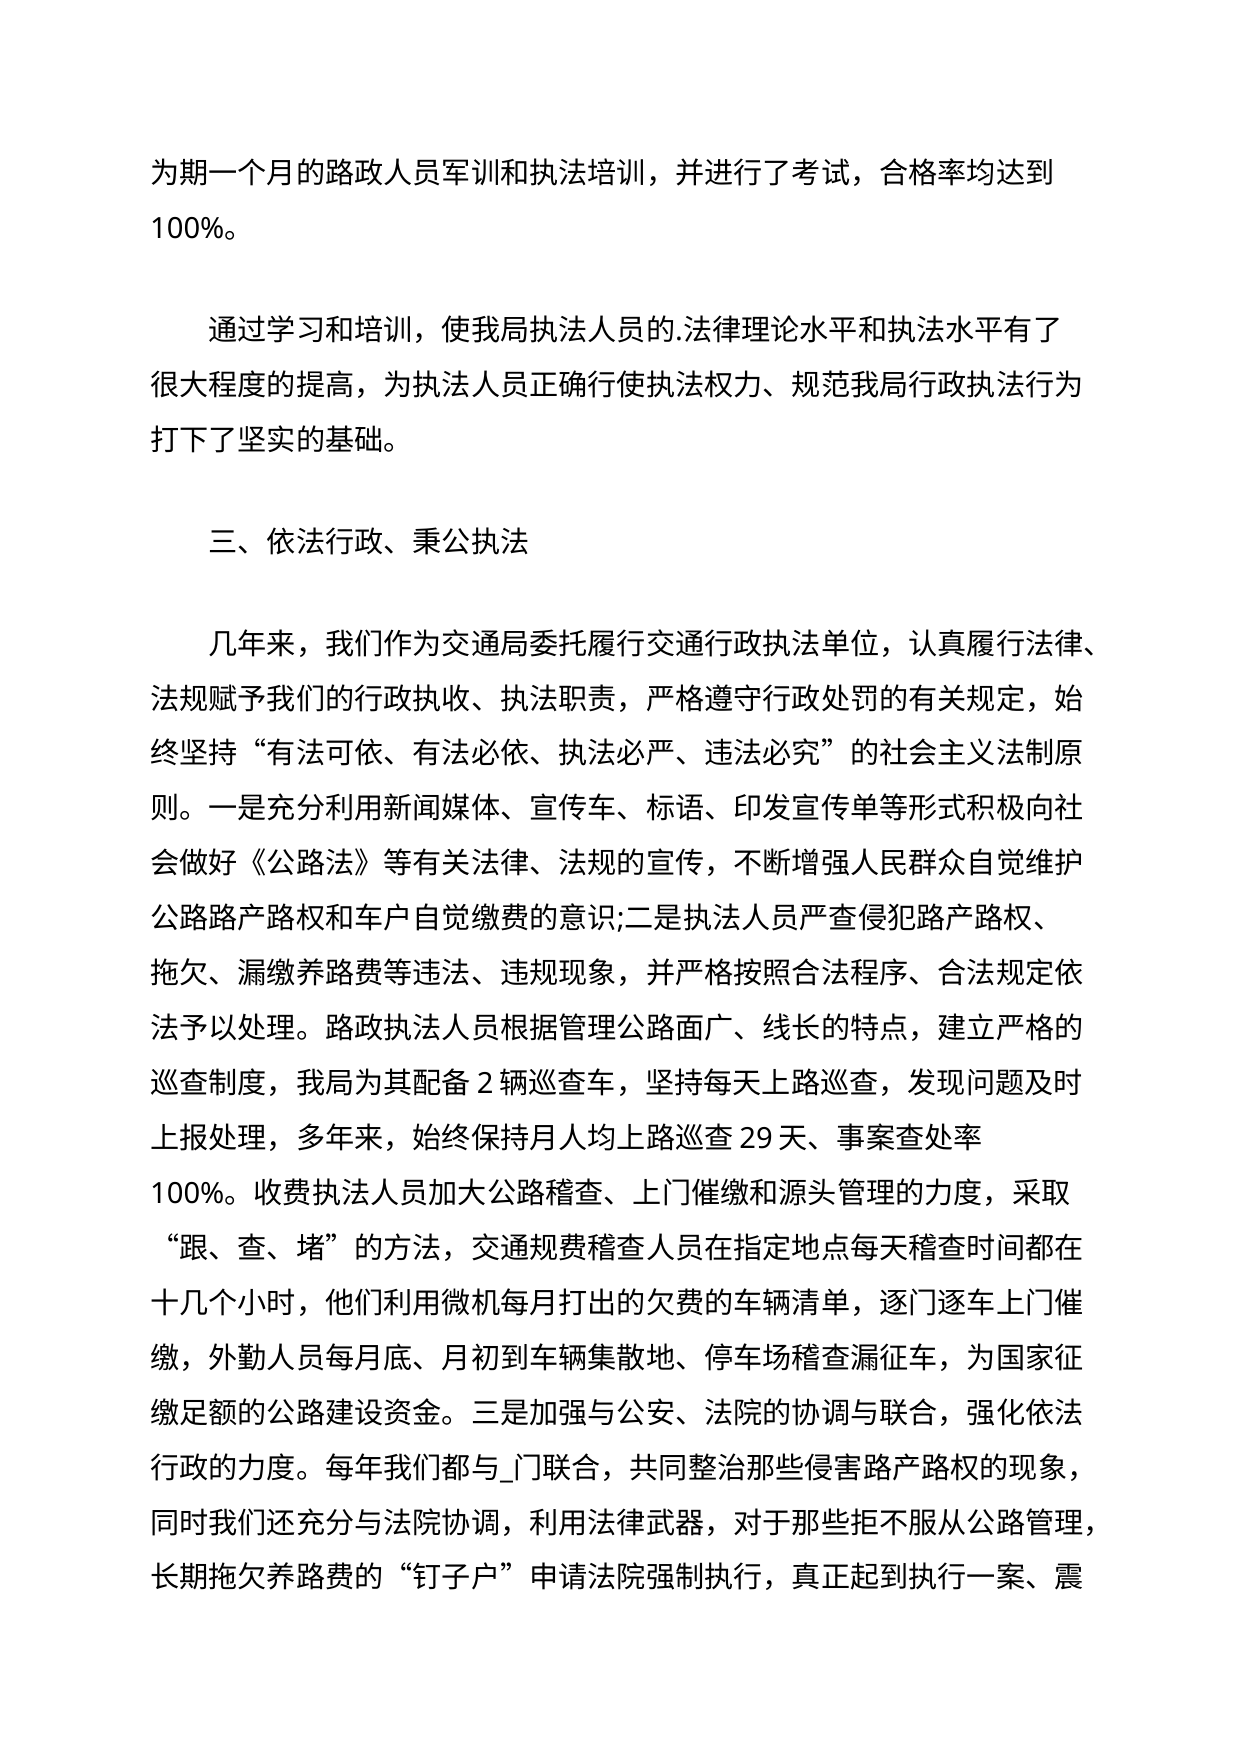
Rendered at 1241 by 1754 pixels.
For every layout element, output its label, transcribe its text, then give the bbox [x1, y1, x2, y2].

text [150, 620, 1090, 1596]
text 三、依法行政、秉公执法 [150, 518, 1090, 561]
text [150, 150, 1090, 247]
text 通过学习和培训，使我局执法人员的.法律理论水平和执法水平有了很大程度的提高，为执法人员正确行使执法权力、规范我局行政执法行为打下了坚实的基础。 [150, 307, 1090, 459]
